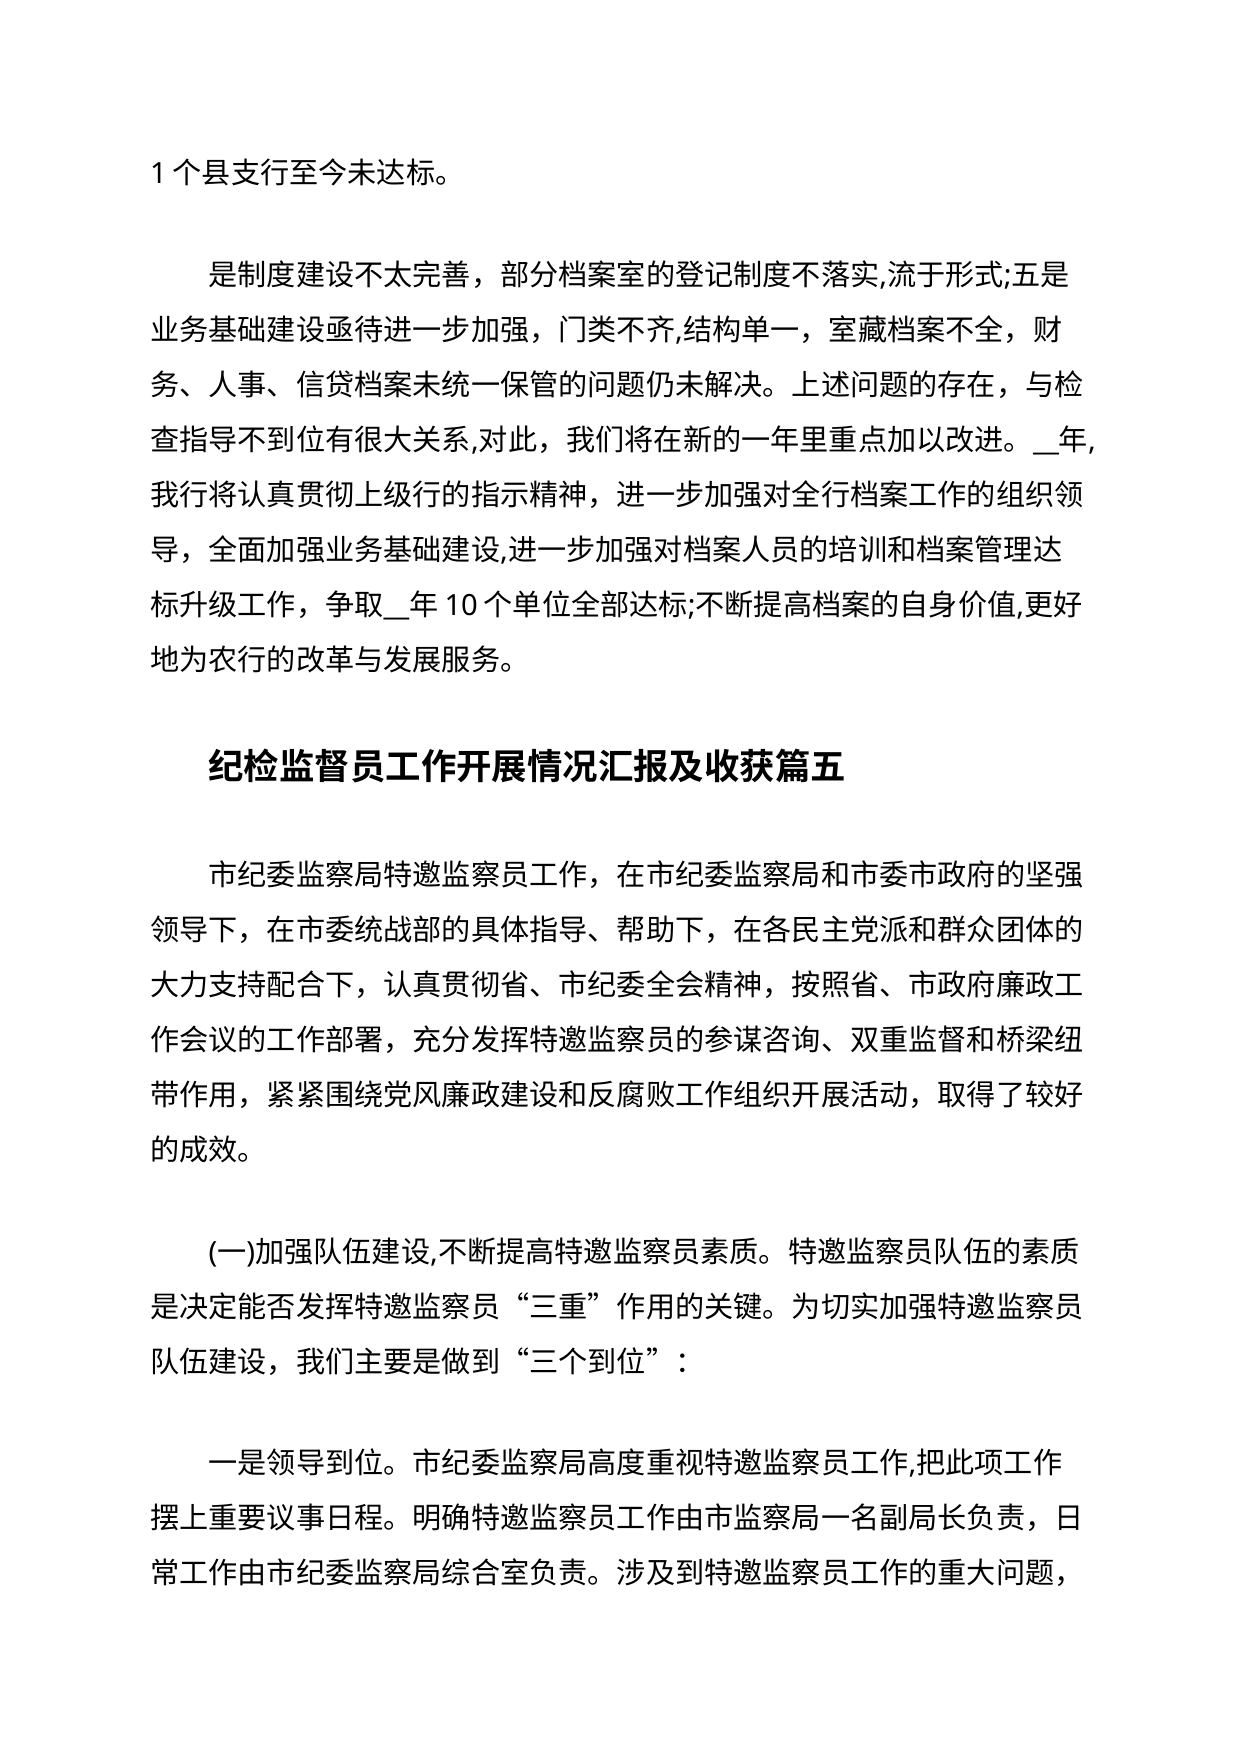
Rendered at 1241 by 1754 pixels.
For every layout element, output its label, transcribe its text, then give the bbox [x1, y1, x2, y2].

text 是制度建设不太完善，部分档案室的登记制度不落实,流于形式;五是业务基础建设亟待进一步加强，门类不齐,结构单一，室藏档案不全，财务、人事、信贷档案未统一保管的问题仍未解决。上述问题的存在，与检查指导不到位有很大关系,对此，我们将在新的一年里重点加以改进。__年,我行将认真贯彻上级行的指示精神，进一步加强对全行档案工作的组织领导，全面加强业务基础建设,进一步加强对档案人员的培训和档案管理达标升级工作，争取__年10个单位全部达标;不断提高档案的自身价值,更好地为农行的改革与发展服务。 [150, 252, 1090, 679]
text 市纪委监察局特邀监察员工作，在市纪委监察局和市委市政府的坚强领导下，在市委统战部的具体指导、帮助下，在各民主党派和群众团体的大力支持配合下，认真贯彻省、市纪委全会精神，按照省、市政府廉政工作会议的工作部署，充分发挥特邀监察员的参谋咨询、双重监督和桥梁纽带作用，紧紧围绕党风廉政建设和反腐败工作组织开展活动，取得了较好的成效。 [150, 852, 1090, 1169]
text (一)加强队伍建设,不断提高特邀监察员素质。特邀监察员队伍的素质是决定能否发挥特邀监察员“三重”作用的关键。为切实加强特邀监察员队伍建设，我们主要是做到“三个到位”： [150, 1228, 1090, 1380]
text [150, 150, 1090, 192]
text 纪检监督员工作开展情况汇报及收获篇五 [150, 738, 1090, 790]
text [150, 1440, 1090, 1592]
